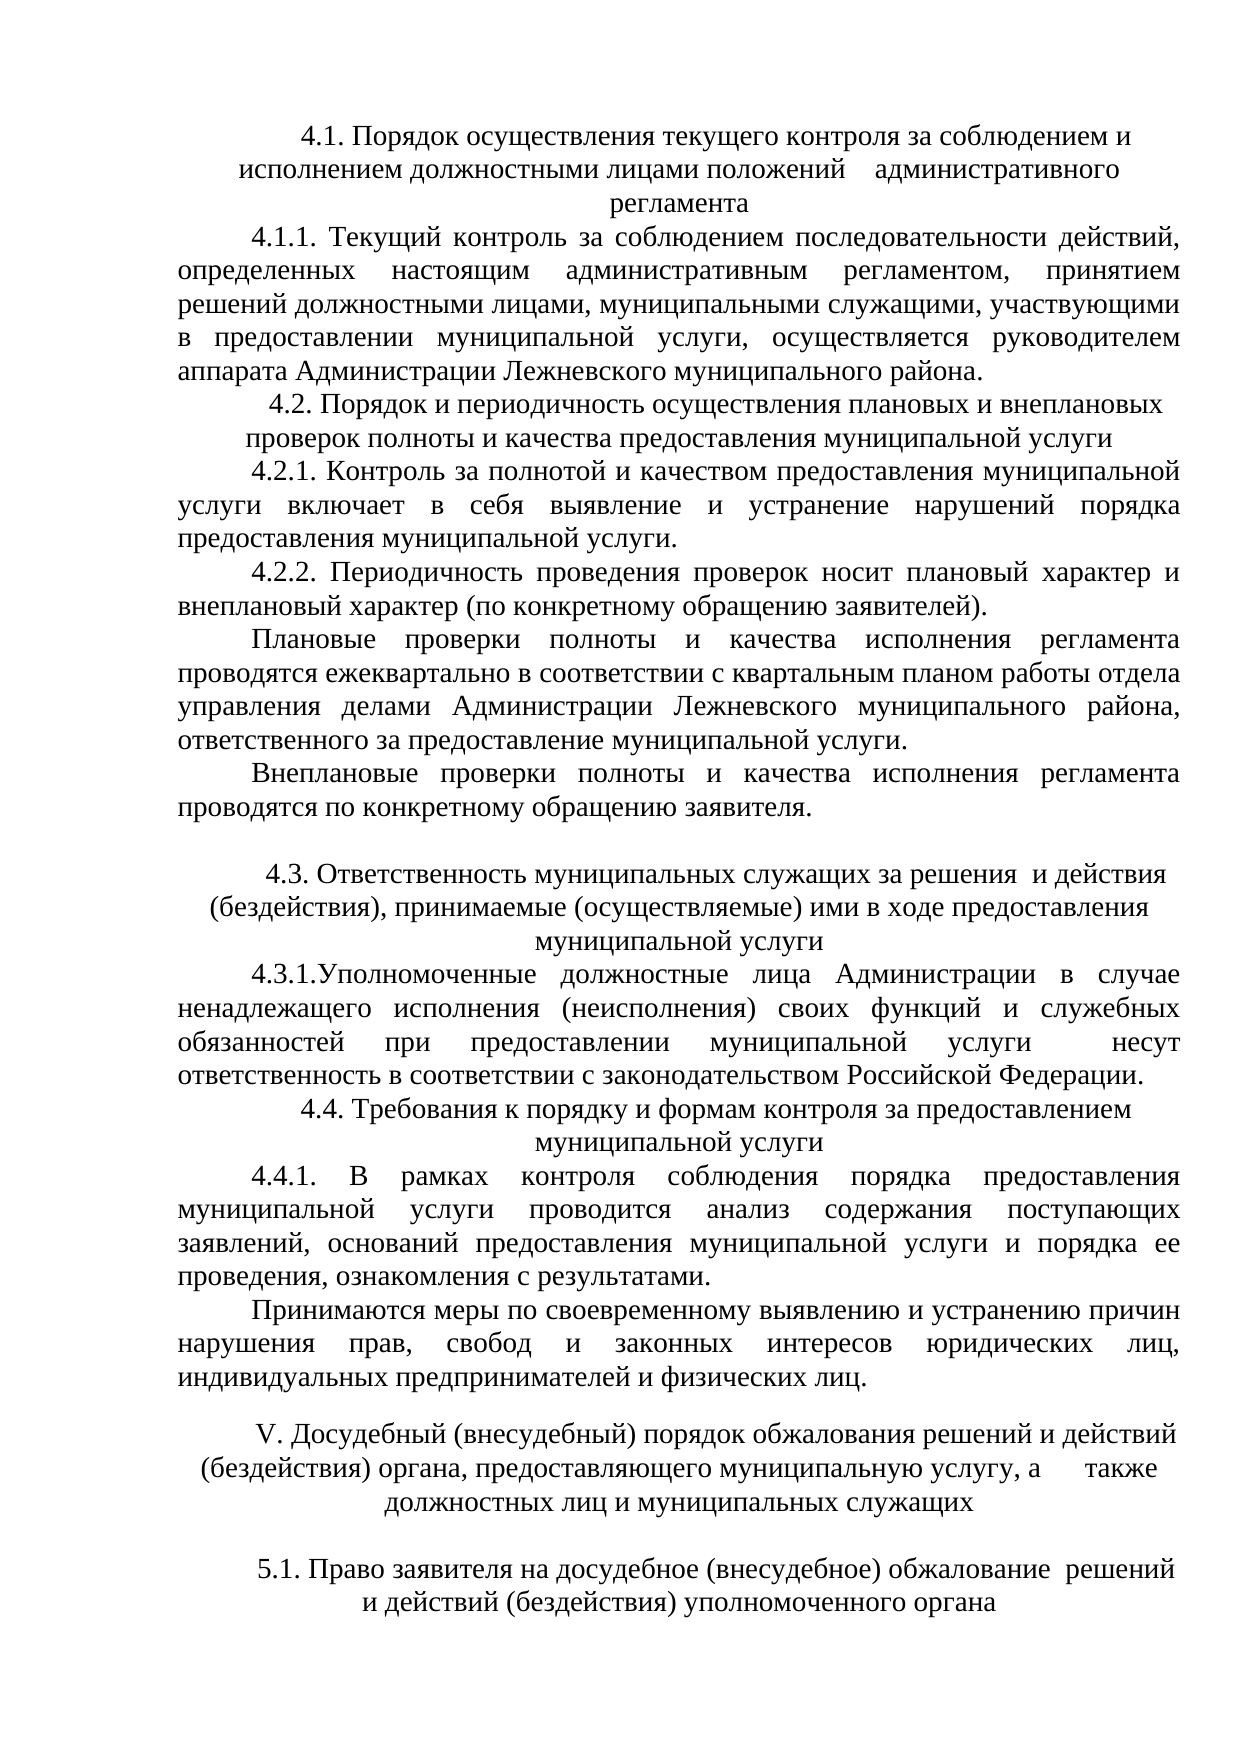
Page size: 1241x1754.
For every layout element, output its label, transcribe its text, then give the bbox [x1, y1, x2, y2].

text 4.2.2. Периодичность проведения проверок носит плановый характер и внеплановый характер (по конкретному обращению заявителей). [177, 554, 1181, 621]
text 4.3. Ответственность муниципальных служащих за решения и действия (бездействия), принимаемые (осуществляемые) ими в ходе предоставления муниципальной услуги [177, 856, 1181, 957]
text 4.3.1.Уполномоченные должностные лица Администрации в случае ненадлежащего исполнения (неисполнения) своих функций и служебных обязанностей при предоставлении муниципальной услуги несут ответственность в соответствии с законодательством Российской Федерации. [177, 957, 1181, 1091]
text Плановые проверки полноты и качества исполнения регламента проводятся ежеквартально в соответствии с квартальным планом работы отдела управления делами Администрации Лежневского муниципального района, ответственного за предоставление муниципальной услуги. [177, 621, 1181, 755]
text 4.4.1. В рамках контроля соблюдения порядка предоставления муниципальной услуги проводится анализ содержания поступающих заявлений, оснований предоставления муниципальной услуги и порядка ее проведения, ознакомления с результатами. [177, 1158, 1181, 1292]
text Принимаются меры по своевременному выявлению и устранению причин нарушения прав, свобод и законных интересов юридических лиц, индивидуальных предпринимателей и физических лиц. [177, 1292, 1181, 1393]
text 5.1. Право заявителя на досудебное (внесудебное) обжалование решений и действий (бездействия) уполномоченного органа [177, 1551, 1181, 1618]
text 4.2.1. Контроль за полнотой и качеством предоставления муниципальной услуги включает в себя выявление и устранение нарушений порядка предоставления муниципальной услуги. [177, 453, 1181, 554]
text V. Досудебный (внесудебный) порядок обжалования решений и действий (бездействия) органа, предоставляющего муниципальную услугу, а также должностных лиц и муниципальных служащих [177, 1417, 1181, 1517]
text Внеплановые проверки полноты и качества исполнения регламента проводятся по конкретному обращению заявителя. [177, 755, 1181, 822]
text 4.1. Порядок осуществления текущего контроля за соблюдением и исполнением должностными лицами положений административного регламента [177, 118, 1181, 219]
text 4.1.1. Текущий контроль за соблюдением последовательности действий, определенных настоящим административным регламентом, принятием решений должностными лицами, муниципальными служащими, участвующими в предоставлении муниципальной услуги, осуществляется руководителем аппарата Администрации Лежневского муниципального района. [177, 219, 1181, 386]
text 4.2. Порядок и периодичность осуществления плановых и внеплановых проверок полноты и качества предоставления муниципальной услуги [177, 386, 1181, 453]
text 4.4. Требования к порядку и формам контроля за предоставлением муниципальной услуги [177, 1091, 1181, 1158]
